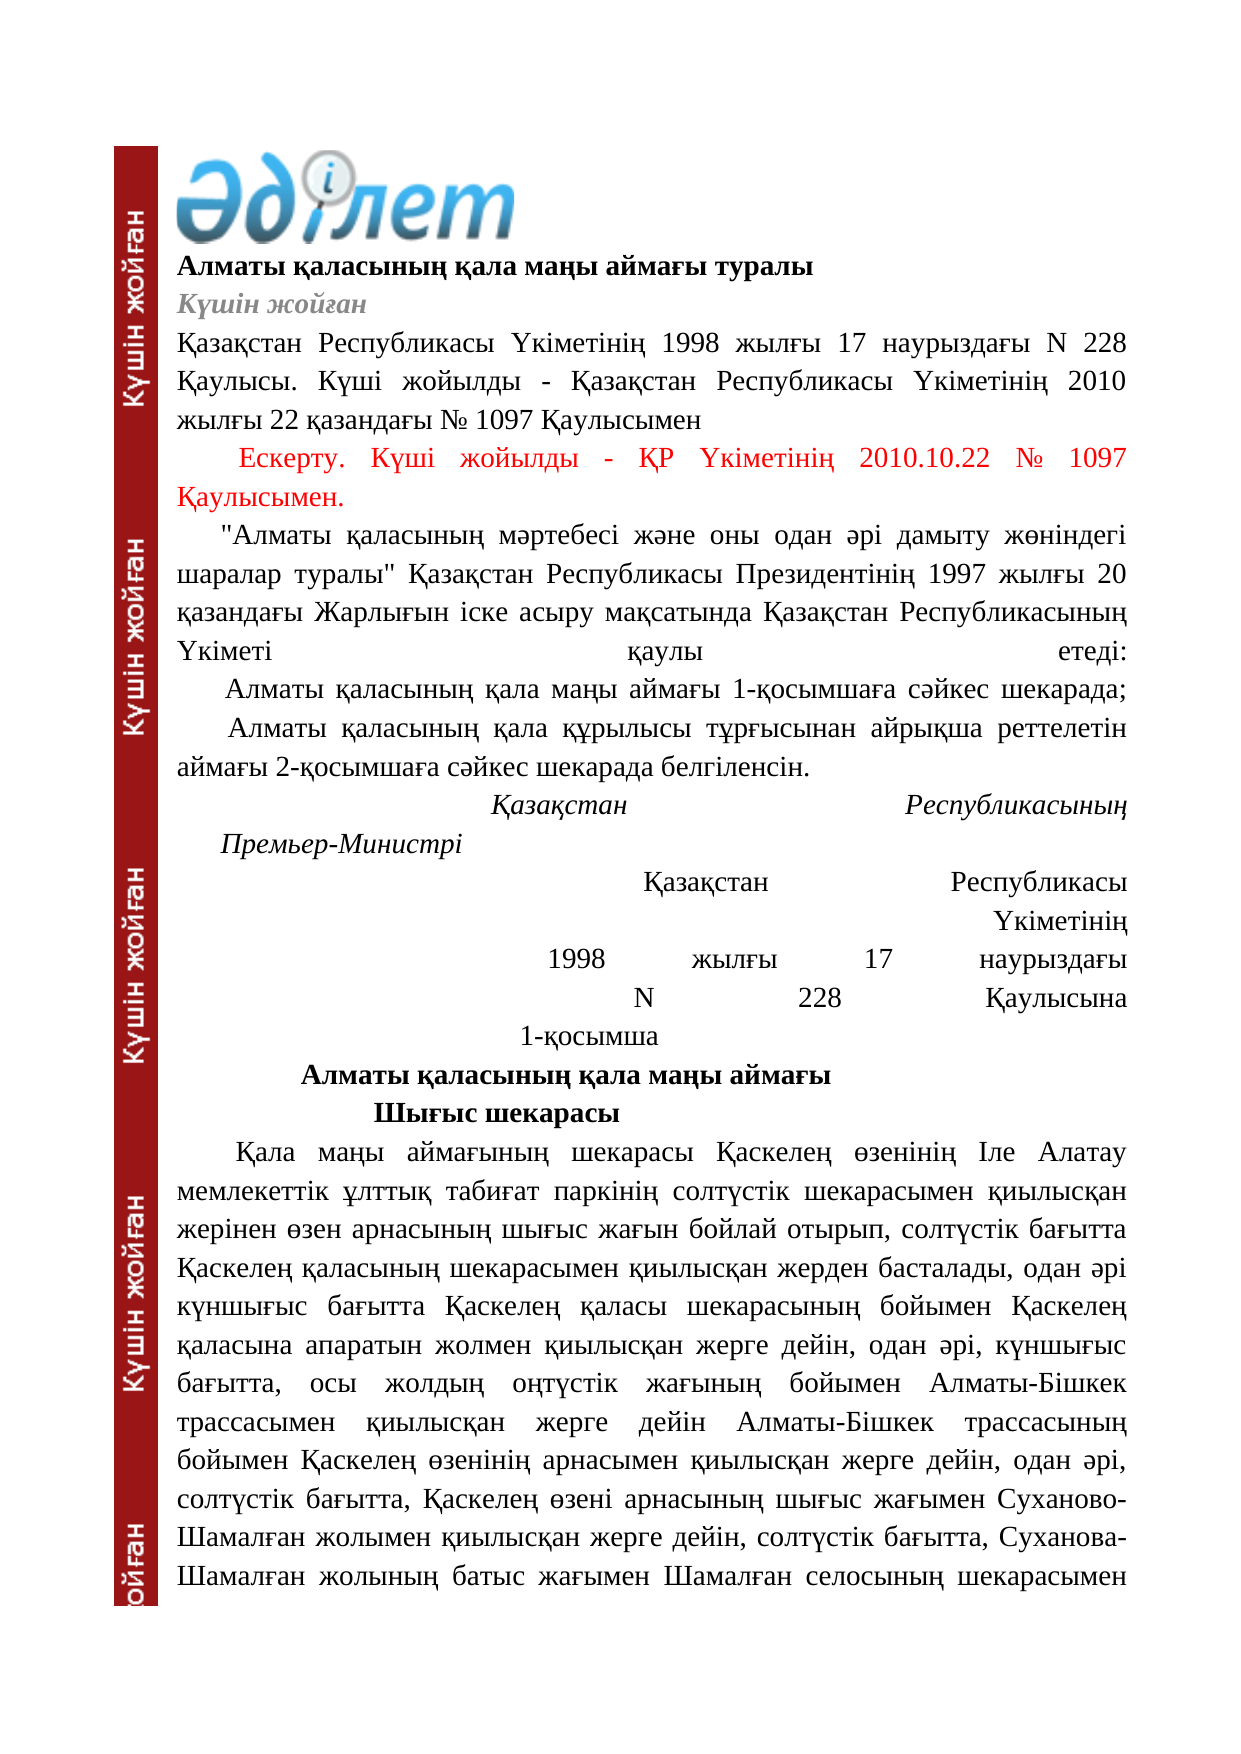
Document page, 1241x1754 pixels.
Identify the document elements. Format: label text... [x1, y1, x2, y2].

text Алматы қаласының қала маңы аймағы туралы [112, 248, 1128, 281]
picture [114, 320, 158, 325]
picture [176, 150, 515, 244]
text Қазақстан Республикасы Үкiметiнiң 1998 жылғы 17 наурыздағы N 228 Қаулысы. Күші жойылды - Қазақстан Республикасы Үкіметінің 2010 жылғы 22 қазандағы № 1097 Қаулысымен [112, 325, 1128, 435]
picture [114, 1129, 158, 1134]
text Ескерту. Күші жойылды - ҚР Үкіметінің 2010.10.22 № 1097 Қаулысымен. [112, 440, 1128, 512]
picture [114, 281, 158, 286]
text Күшін жойған [112, 286, 1128, 320]
text Қазақстан Республикасы Үкiметiнiң 1998 жылғы 17 наурыздағы N 228 Қаулысына 1-қосымша [112, 864, 1128, 1052]
picture [114, 512, 158, 517]
text Қазақстан Республикасының Премьер-Министрi [112, 787, 1128, 859]
picture [114, 1592, 158, 1606]
picture [114, 782, 158, 787]
text Шығыс шекарасы [112, 1096, 1128, 1129]
picture [114, 146, 158, 248]
picture [114, 859, 158, 864]
picture [114, 435, 158, 440]
text Алматы қаласының қала маңы аймағы [112, 1057, 1128, 1091]
picture [114, 1052, 158, 1057]
picture [114, 1091, 158, 1096]
text "Алматы қаласының мәртебесi және оны одан әрi дамыту жөнiндегi шаралар туралы" Қазақстан Республикасы Президентiнiң 1997 жылғы 20 қазандағы Жарлығын iске асыру мақсатында Қазақстан Республикасының Үкiметi қаулы етедi: Алматы қаласының қала маңы аймағы 1-қосымшаға сәйкес шекарада; Алматы қаласының қала құрылысы тұрғысынан айрықша реттелетiн аймағы 2-қосымшаға сәйкес шекарада белгiленсiн. [112, 517, 1128, 782]
